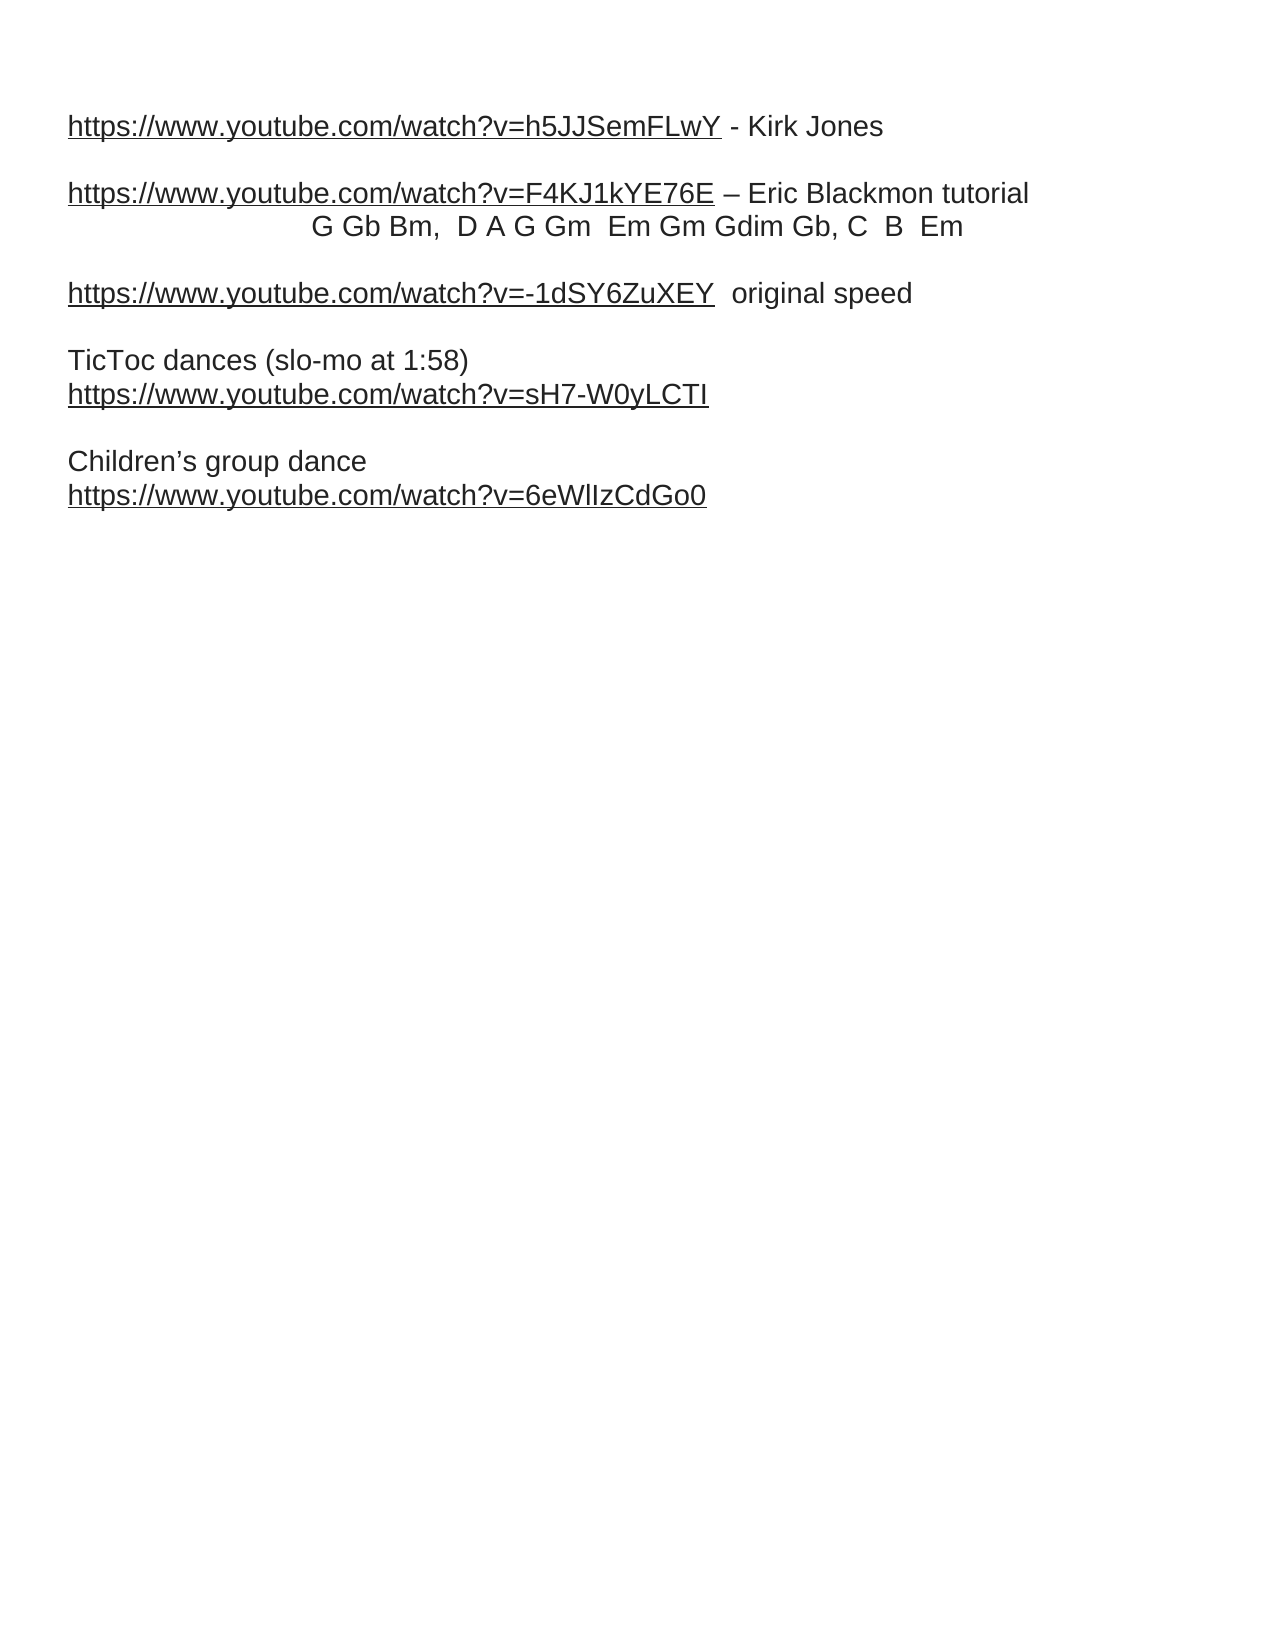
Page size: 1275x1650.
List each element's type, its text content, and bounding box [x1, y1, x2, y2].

text https://www.youtube.com/watch?v=6eWlIzCdGo0 [67, 477, 1207, 511]
text https://www.youtube.com/watch?v=-1dSY6ZuXEY original speed [67, 276, 1207, 310]
text https://www.youtube.com/watch?v=h5JJSemFLwY - Kirk Jones [67, 108, 1207, 142]
text G Gb Bm, D A G Gm Em Gm Gdim Gb, C B Em [67, 209, 1207, 243]
text Children’s group dance [67, 444, 1207, 477]
text https://www.youtube.com/watch?v=sH7-W0yLCTI [67, 377, 1207, 410]
text TicToc dances (slo-mo at 1:58) [67, 343, 1207, 377]
text https://www.youtube.com/watch?v=F4KJ1kYE76E – Eric Blackmon tutorial [67, 176, 1207, 209]
